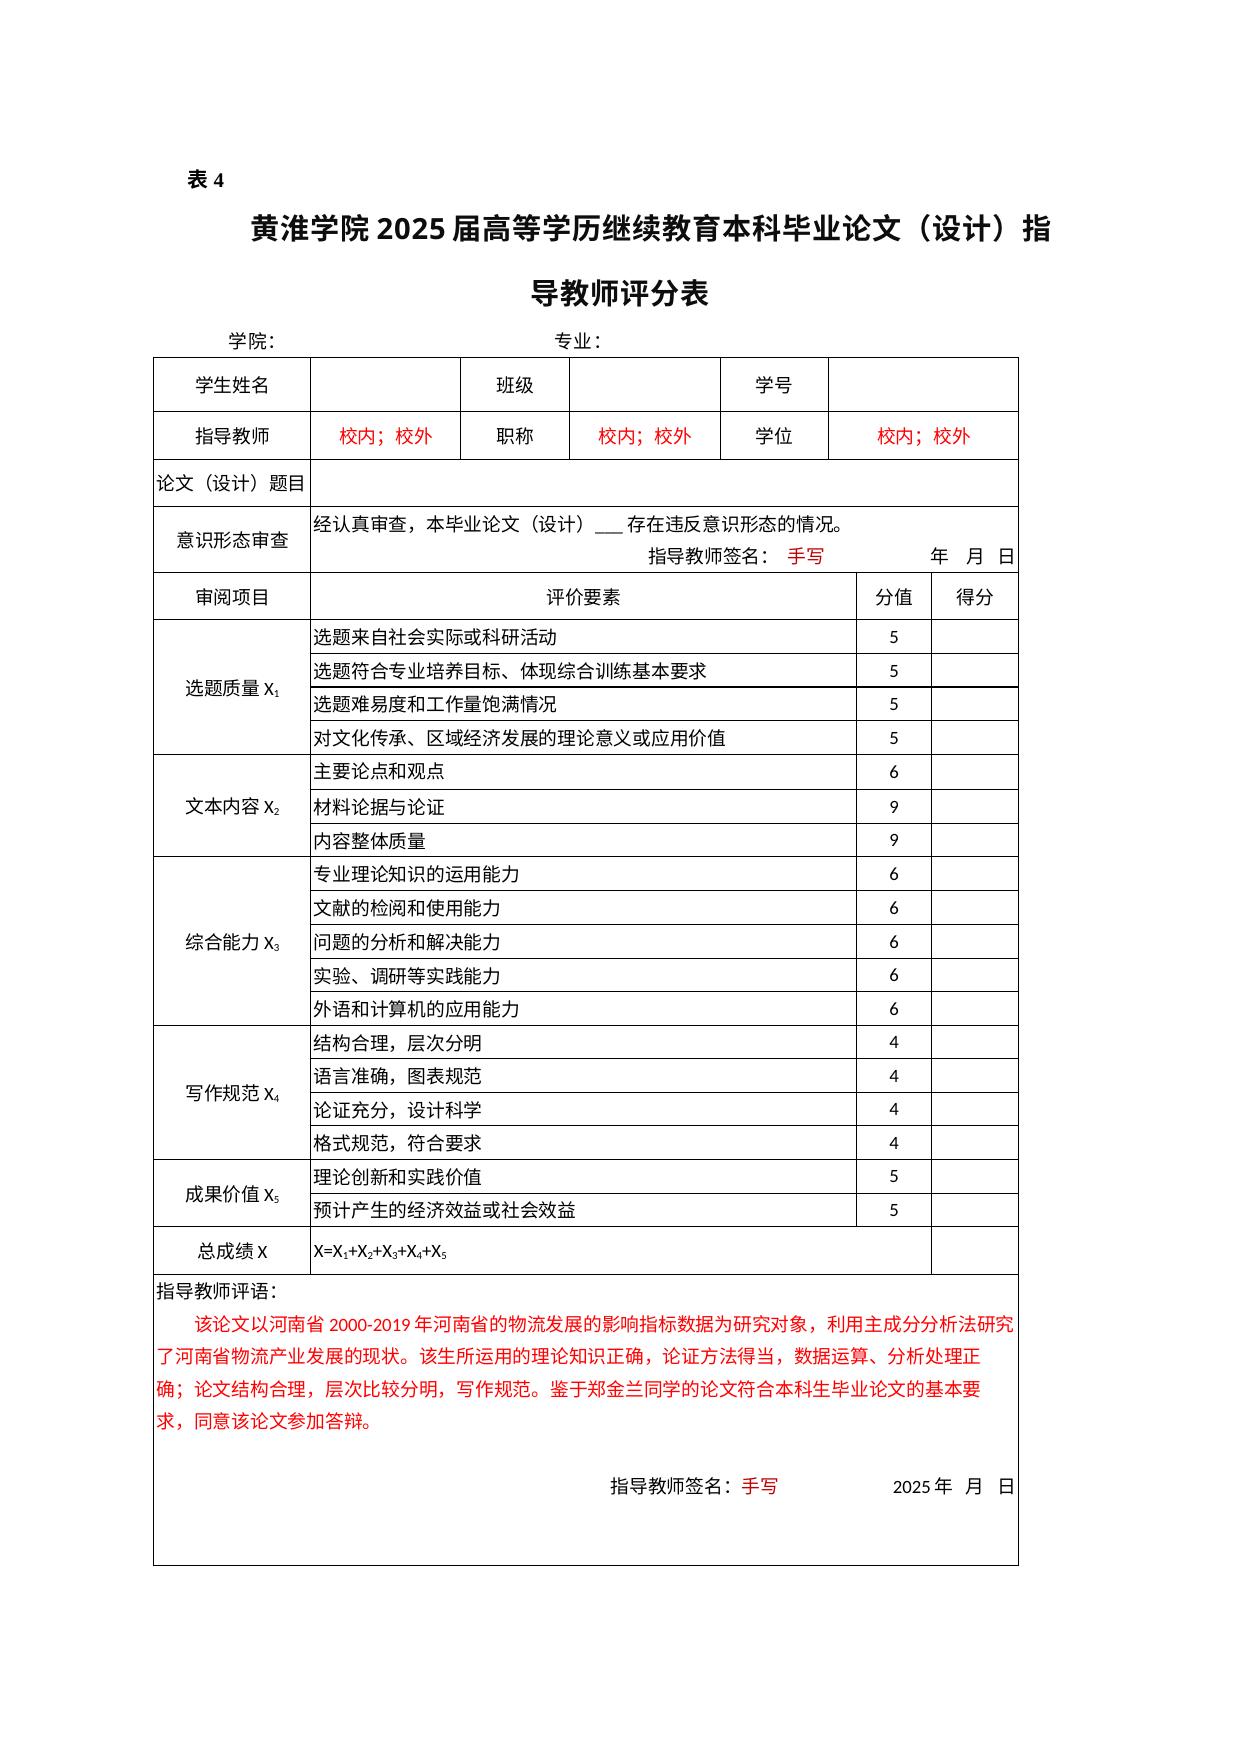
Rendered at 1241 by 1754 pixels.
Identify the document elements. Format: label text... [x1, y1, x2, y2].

table_cell 预计产生的经济效益或社会效益 [311, 1194, 856, 1226]
table_cell [311, 460, 1018, 506]
table_cell 指导教师评语： 该论文以河南省2000-2019年河南省的物流发展的影响指标数据为研究对象，利用主成分分析法研究了河南省物流产业发展的现状。该生所运用的理论知识正确，论证方法得当，数据运算、分析处理正确；论文结构合理，层次比较分明，写作规范。鉴于郑金兰同学的论文符合本科生毕业论文的基本要求，同意该论文参加答辩。 指导教师签名：手写 2025年 月 日 [154, 1275, 1018, 1565]
table_cell 外语和计算机的应用能力 [311, 992, 856, 1025]
table_cell 综合能力X3 [154, 857, 310, 1025]
table_cell [932, 925, 1018, 958]
table_cell 意识形态审查 [154, 507, 310, 572]
table_cell [932, 654, 1018, 686]
table_cell 经认真审查，本毕业论文（设计）___ 存在违反意识形态的情况。 指导教师签名： 手写 年 月 日 [311, 507, 1018, 572]
table_cell X=X1+X2+X3+X4+X5 [311, 1227, 931, 1273]
table_cell 9 [857, 824, 931, 856]
table_cell [932, 620, 1018, 653]
table_cell [932, 992, 1018, 1025]
table_cell 问题的分析和解决能力 [311, 925, 856, 958]
table_cell [932, 891, 1018, 924]
table_cell 选题质量X1 [154, 620, 310, 753]
table_cell 实验、调研等实践能力 [311, 959, 856, 991]
table_cell 校内；校外 [829, 412, 1018, 459]
table_cell 成果价值X5 [154, 1160, 310, 1226]
table_cell 选题符合专业培养目标、体现综合训练基本要求 [311, 654, 856, 686]
table_cell 5 [857, 1160, 931, 1192]
table_header 班级 [461, 358, 569, 411]
table_cell 内容整体质量 [311, 824, 856, 856]
table_header [311, 358, 460, 411]
table_cell 4 [857, 1026, 931, 1058]
table_cell 5 [857, 654, 931, 686]
table_cell 专业理论知识的运用能力 [311, 857, 856, 890]
table_cell 对文化传承、区域经济发展的理论意义或应用价值 [311, 721, 856, 753]
table_cell 主要论点和观点 [311, 755, 856, 789]
table_cell 5 [857, 721, 931, 753]
table_cell 6 [857, 925, 931, 958]
table_cell 4 [857, 1126, 931, 1159]
table_cell 格式规范，符合要求 [311, 1126, 856, 1159]
table_cell 审阅项目 [154, 573, 310, 619]
table_cell 4 [857, 1059, 931, 1092]
table_cell 语言准确，图表规范 [311, 1059, 856, 1092]
table_header [570, 358, 720, 411]
table_cell 选题来自社会实际或科研活动 [311, 620, 856, 653]
table_cell [932, 688, 1018, 720]
table_cell [932, 790, 1018, 823]
table_header 学生姓名 [154, 358, 310, 411]
table_cell 5 [857, 688, 931, 720]
table_cell 文本内容X2 [154, 755, 310, 856]
table_cell 校内；校外 [311, 412, 460, 459]
table_cell 6 [857, 959, 931, 991]
table_cell [932, 1126, 1018, 1159]
table_cell 学位 [721, 412, 828, 459]
table_cell 校内；校外 [570, 412, 720, 459]
table_cell 6 [857, 992, 931, 1025]
table_cell [932, 1093, 1018, 1125]
table_cell 分值 [857, 573, 931, 619]
table_cell 论证充分，设计科学 [311, 1093, 856, 1125]
text 表4 [187, 162, 1053, 194]
table_cell [932, 755, 1018, 789]
table_cell 6 [857, 755, 931, 789]
text 学院： 专业： [187, 324, 1053, 357]
table_cell 理论创新和实践价值 [311, 1160, 856, 1192]
table_cell 论文（设计）题目 [154, 460, 310, 506]
table_cell 9 [857, 790, 931, 823]
table_cell [932, 1160, 1018, 1192]
table_cell 总成绩X [154, 1227, 310, 1273]
table_cell [932, 1227, 1018, 1273]
table_cell [932, 721, 1018, 753]
table_cell 6 [857, 857, 931, 890]
table_cell [932, 857, 1018, 890]
table_cell 评价要素 [311, 573, 856, 619]
table_cell 文献的检阅和使用能力 [311, 891, 856, 924]
table_cell 4 [857, 1093, 931, 1125]
table_cell 选题难易度和工作量饱满情况 [311, 688, 856, 720]
table_cell [932, 1194, 1018, 1226]
table_cell [932, 824, 1018, 856]
table_cell 写作规范X4 [154, 1026, 310, 1159]
table_header [829, 358, 1018, 411]
table_cell 得分 [932, 573, 1018, 619]
table_cell [932, 1059, 1018, 1092]
table_header 学号 [721, 358, 828, 411]
table_cell 职称 [461, 412, 569, 459]
table_cell 6 [857, 891, 931, 924]
table_cell 指导教师 [154, 412, 310, 459]
table_cell 结构合理，层次分明 [311, 1026, 856, 1058]
table_cell 5 [857, 1194, 931, 1226]
table_cell [932, 959, 1018, 991]
text 黄淮学院2025届高等学历继续教育本科毕业论文（设计）指导教师评分表 [187, 194, 1053, 324]
table_cell [932, 1026, 1018, 1058]
table_cell 材料论据与论证 [311, 790, 856, 823]
table_cell 5 [857, 620, 931, 653]
